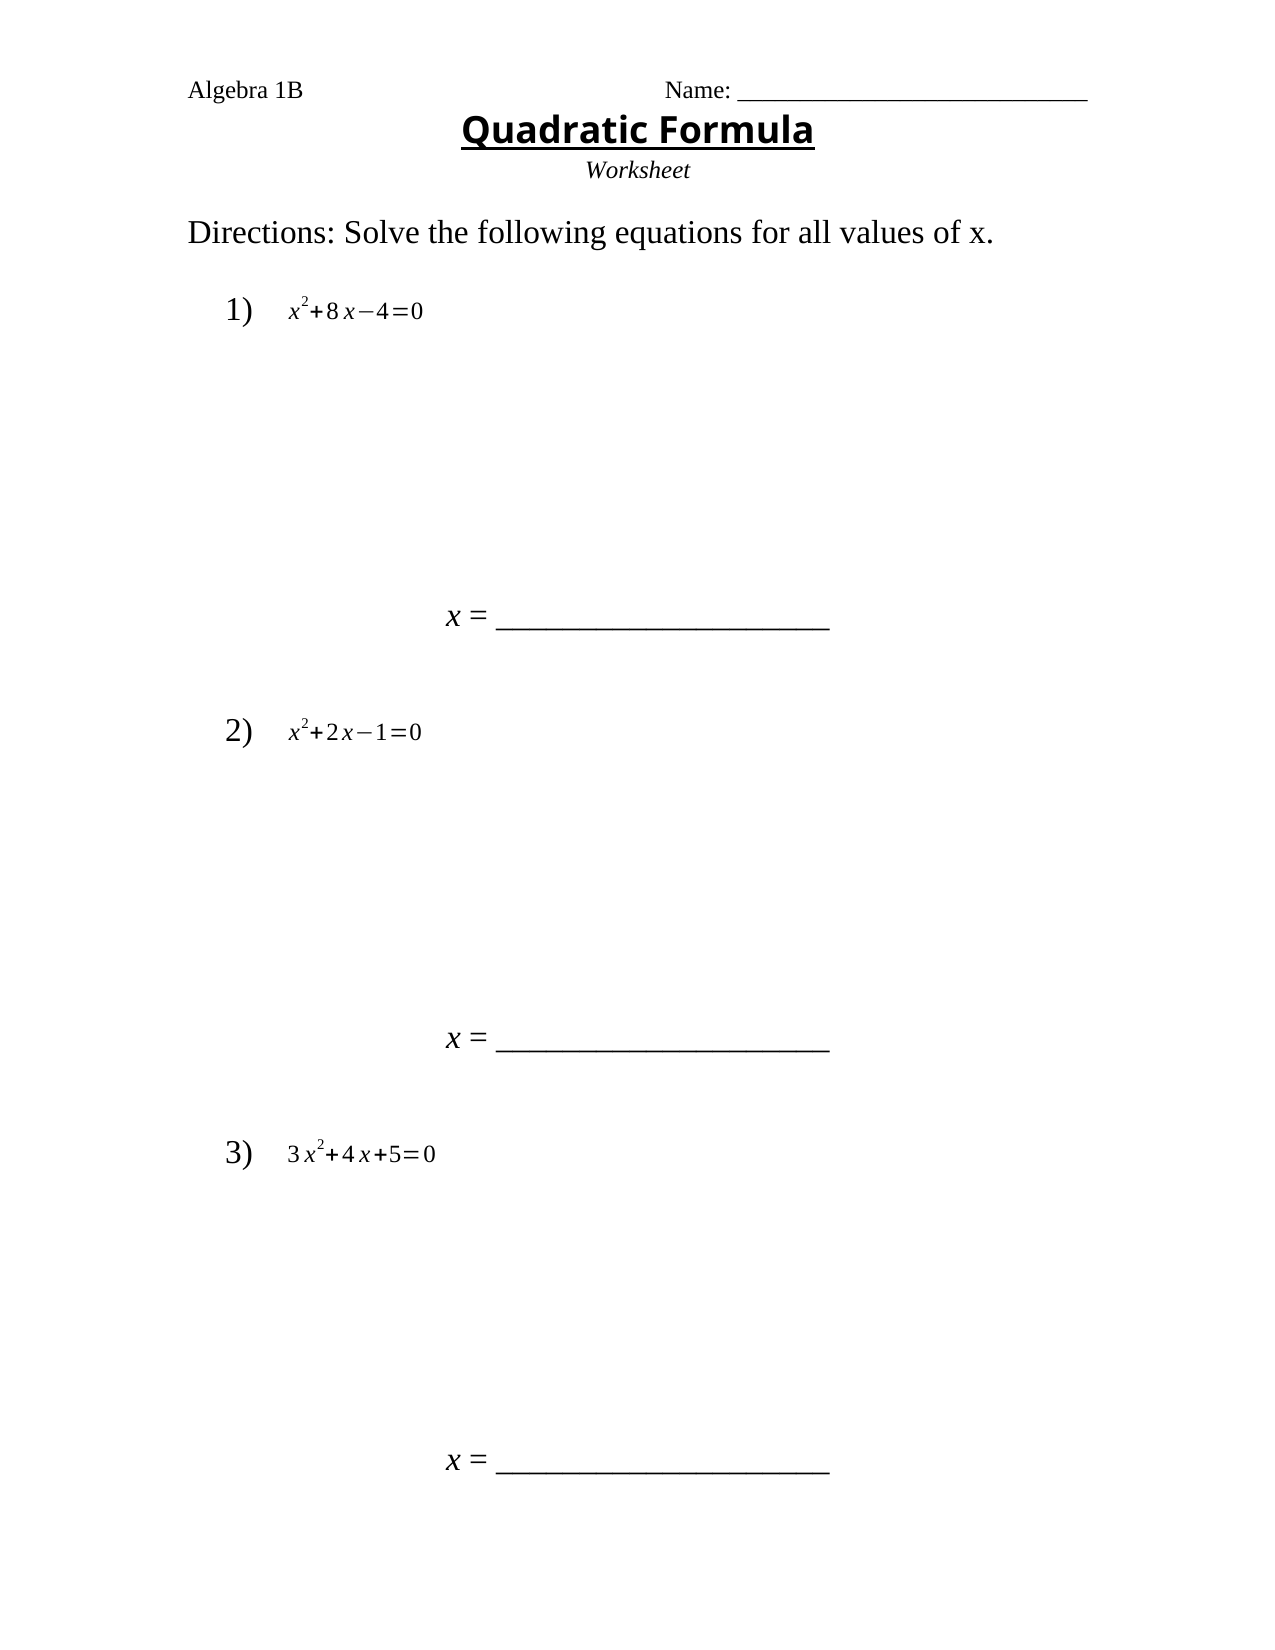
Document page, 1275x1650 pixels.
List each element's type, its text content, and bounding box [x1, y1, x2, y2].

text x = ____________________ [187, 1439, 1087, 1477]
text x = ____________________ [187, 596, 1087, 634]
text Directions: Solve the following equations for all values of x. [187, 212, 1087, 251]
text x = ____________________ [187, 1017, 1087, 1056]
